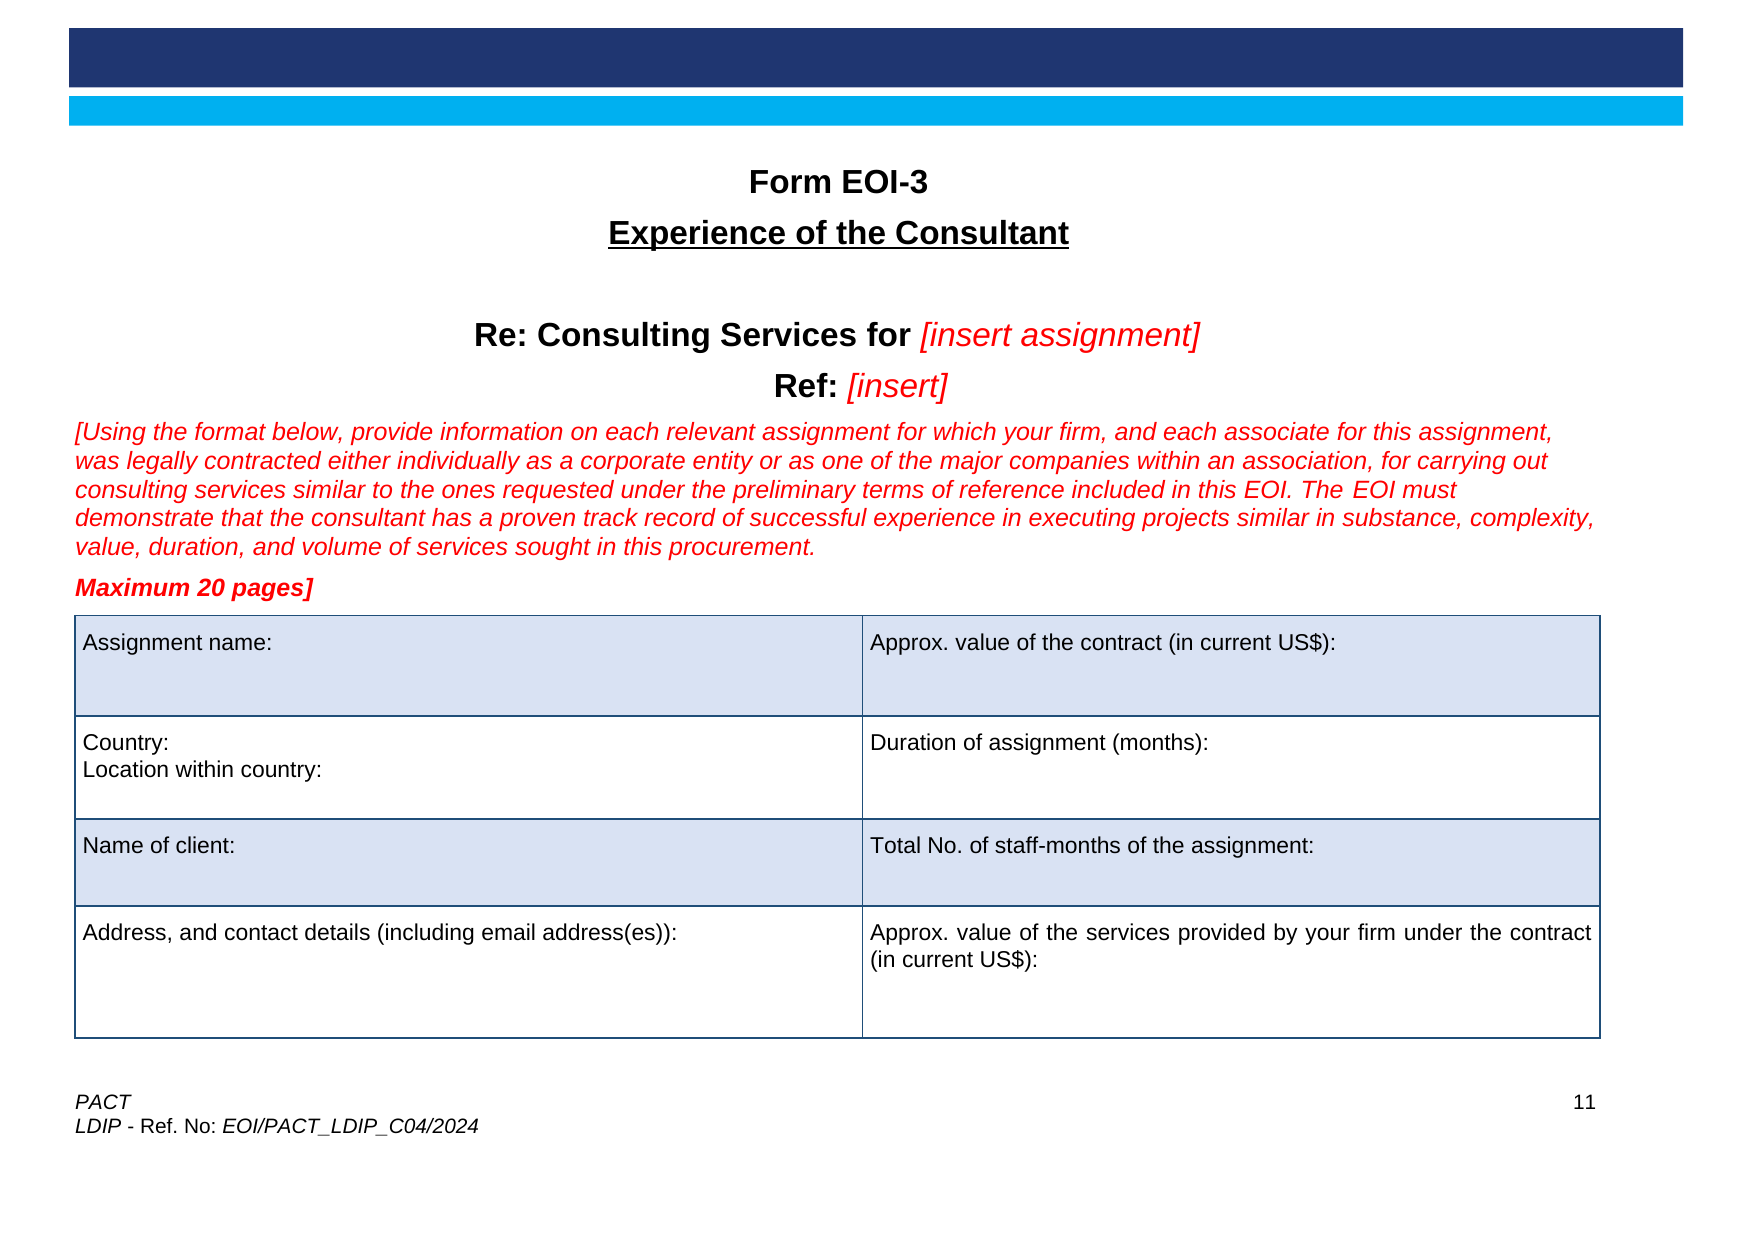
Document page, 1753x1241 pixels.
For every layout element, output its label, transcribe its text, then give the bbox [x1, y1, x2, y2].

table_cell Approx. value of the services provided by your firm under the contract (in current US$): [863, 907, 1599, 1037]
text Maximum 20 pages] [75, 573, 1602, 602]
table_cell Name of client: [76, 820, 862, 905]
table_cell Address, and contact details (including email address(es)): [76, 907, 862, 1037]
table_cell Duration of assignment (months): [863, 717, 1599, 818]
text Re: Consulting Services for [insert assignment] [75, 315, 1602, 354]
table_header Approx. value of the contract (in current US$): [863, 616, 1599, 715]
text Ref: [insert] [75, 366, 1602, 405]
subtitle Form EOI-3 [75, 162, 1602, 201]
table_header Assignment name: [76, 616, 862, 715]
table_cell Total No. of staff-months of the assignment: [863, 820, 1599, 905]
text [Using the format below, provide information on each relevant assignment for which your firm, and each associate for this assignment, was legally contracted either individually as a corporate entity or as one of the major companies within an association, for carrying out consulting services similar to the ones requested under the preliminary terms of reference included in this EOI. The EOI must demonstrate that the consultant has a proven track record of successful experience in executing projects similar in substance, complexity, value, duration, and volume of services sought in this procurement. [75, 417, 1602, 561]
subtitle Experience of the Consultant [75, 213, 1602, 252]
table_cell Country: Location within country: [76, 717, 862, 818]
